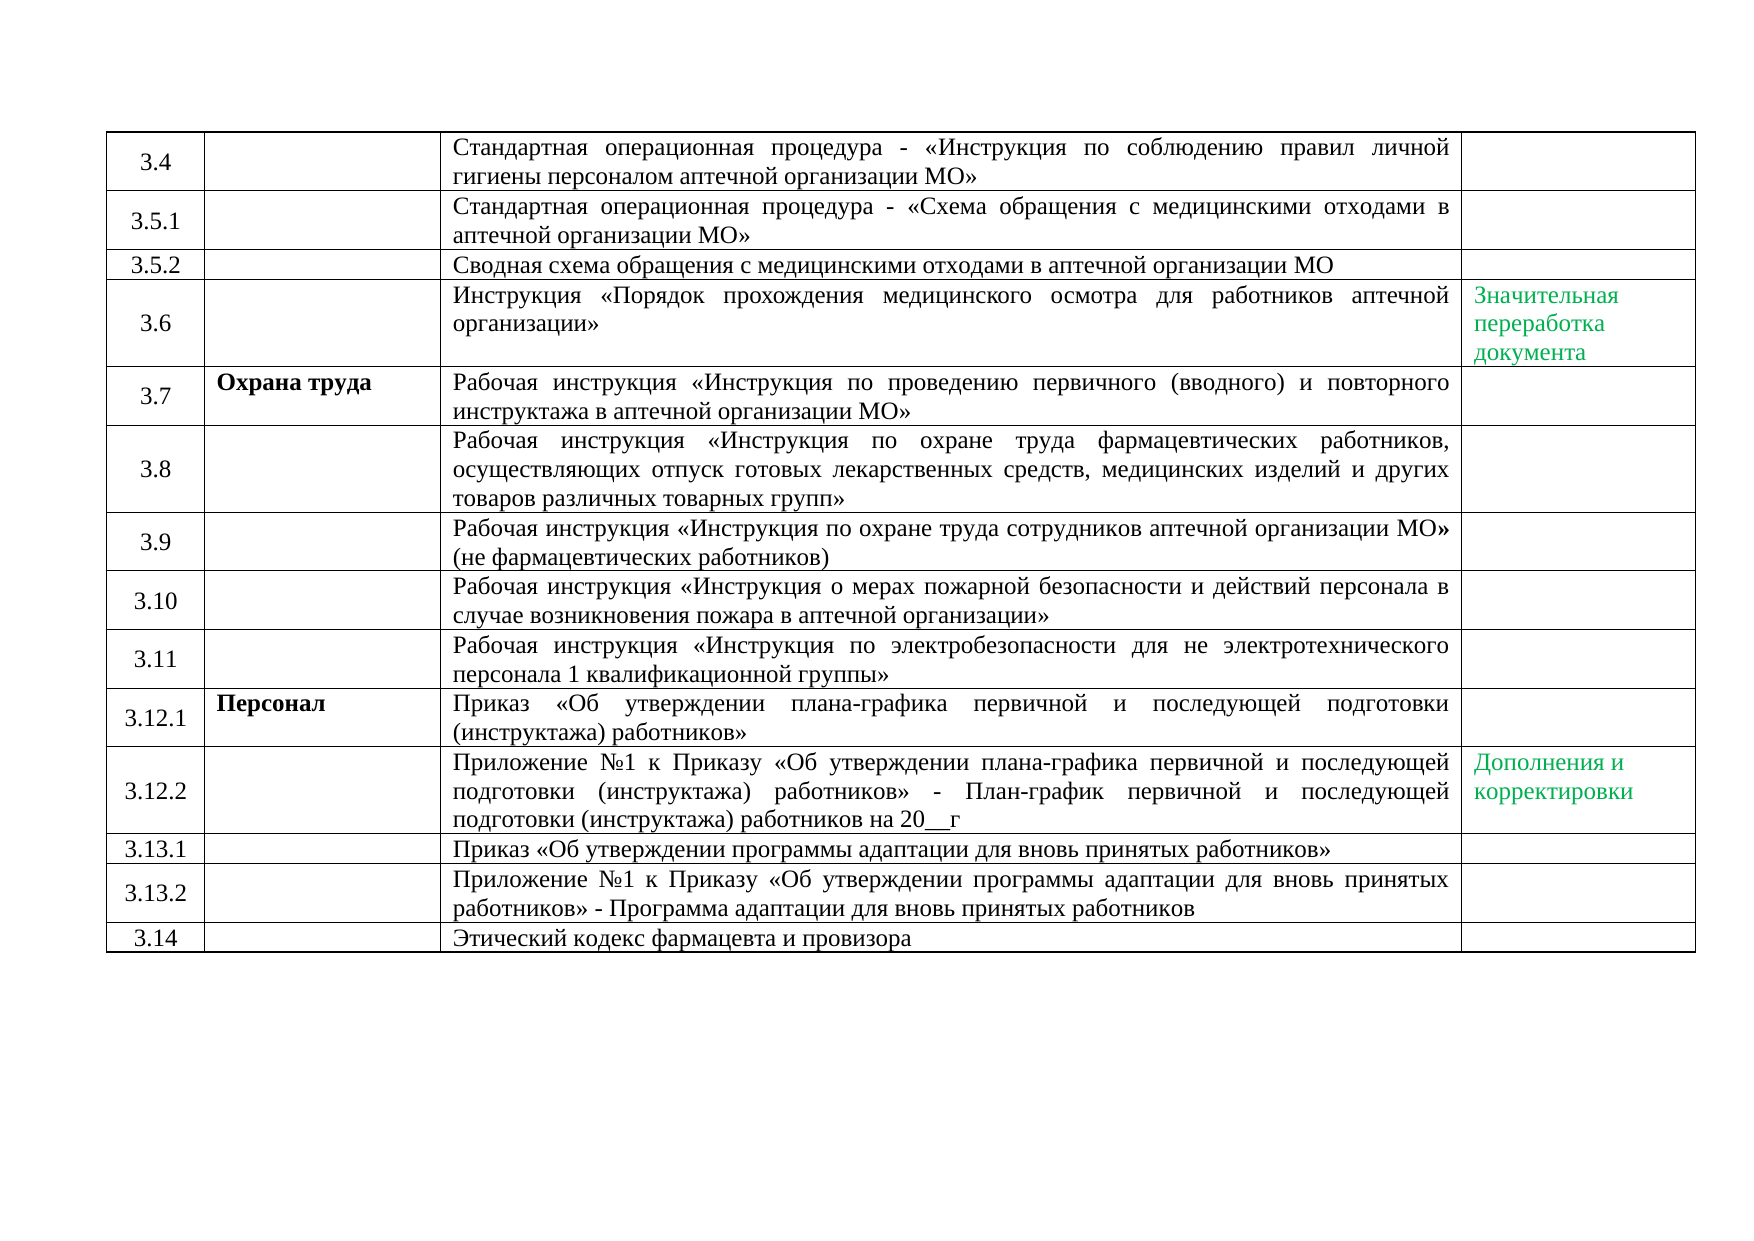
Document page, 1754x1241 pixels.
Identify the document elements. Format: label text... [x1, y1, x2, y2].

table_cell Рабочая инструкция «Инструкция по проведению первичного (вводного) и повторного инструктажа в аптечной организации МО» [441, 367, 1461, 424]
table_cell [205, 133, 440, 190]
table_cell 3.12.2 [107, 747, 204, 833]
table_cell Стандартная операционная процедура - «Схема обращения с медицинскими отходами в аптечной организации МО» [441, 191, 1461, 249]
table_cell Рабочая инструкция «Инструкция по охране труда сотрудников аптечной организации МО» (не фармацевтических работников) [441, 513, 1461, 570]
table_cell [1462, 191, 1695, 249]
table_cell [1462, 689, 1695, 746]
table_cell [1462, 133, 1695, 190]
table_cell [1462, 834, 1695, 863]
table_cell [205, 571, 440, 629]
table_cell [1462, 923, 1695, 951]
table_cell 3.5.2 [107, 250, 204, 279]
table_cell [205, 923, 440, 951]
table_cell [205, 191, 440, 249]
table_cell 3.5.1 [107, 191, 204, 249]
table_cell 3.14 [107, 923, 204, 951]
table_cell Стандартная операционная процедура - «Инструкция по соблюдению правил личной гигиены персоналом аптечной организации МО» [441, 133, 1461, 190]
table_cell Этический кодекс фармацевта и провизора [441, 923, 1461, 951]
table_cell 3.10 [107, 571, 204, 629]
table_cell [205, 513, 440, 570]
table_cell 3.13.1 [107, 834, 204, 863]
table_cell Сводная схема обращения с медицинскими отходами в аптечной организации МО [441, 250, 1461, 279]
table_cell Приложение №1 к Приказу «Об утверждении программы адаптации для вновь принятых работников» - Программа адаптации для вновь принятых работников [441, 864, 1461, 922]
table_cell [1462, 367, 1695, 424]
table_cell Персонал [205, 689, 440, 746]
table_cell Приказ «Об утверждении программы адаптации для вновь принятых работников» [441, 834, 1461, 863]
table_cell [1462, 426, 1695, 512]
table_cell Инструкция «Порядок прохождения медицинского осмотра для работников аптечной организации» [441, 280, 1461, 366]
table_cell Рабочая инструкция «Инструкция по электробезопасности для не электротехнического персонала 1 квалификационной группы» [441, 630, 1461, 687]
table_cell Приложение №1 к Приказу «Об утверждении плана-графика первичной и последующей подготовки (инструктажа) работников» - План-график первичной и последующей подготовки (инструктажа) работников на 20__г [441, 747, 1461, 833]
table_cell 3.7 [107, 367, 204, 424]
table_cell [1462, 250, 1695, 279]
table_cell Значительная переработка документа [1462, 280, 1695, 366]
table_cell [205, 630, 440, 687]
table_cell Охрана труда [205, 367, 440, 424]
table_cell [1462, 513, 1695, 570]
table_cell Приказ «Об утверждении плана-графика первичной и последующей подготовки (инструктажа) работников» [441, 689, 1461, 746]
table_cell Рабочая инструкция «Инструкция о мерах пожарной безопасности и действий персонала в случае возникновения пожара в аптечной организации» [441, 571, 1461, 629]
table_cell 3.8 [107, 426, 204, 512]
table_cell [1462, 864, 1695, 922]
table_cell [205, 834, 440, 863]
table_cell Рабочая инструкция «Инструкция по охране труда фармацевтических работников, осуществляющих отпуск готовых лекарственных средств, медицинских изделий и других товаров различных товарных групп» [441, 426, 1461, 512]
table_cell 3.13.2 [107, 864, 204, 922]
table_cell [205, 250, 440, 279]
table_cell 3.6 [107, 280, 204, 366]
table_cell [205, 747, 440, 833]
table_cell [1462, 571, 1695, 629]
table_cell 3.9 [107, 513, 204, 570]
table_cell Дополнения и корректировки [1462, 747, 1695, 833]
table_cell 3.11 [107, 630, 204, 687]
table_cell [1462, 630, 1695, 687]
table_cell [205, 864, 440, 922]
table_cell [205, 426, 440, 512]
table_cell [205, 280, 440, 366]
table_cell 3.4 [107, 133, 204, 190]
table_cell 3.12.1 [107, 689, 204, 746]
